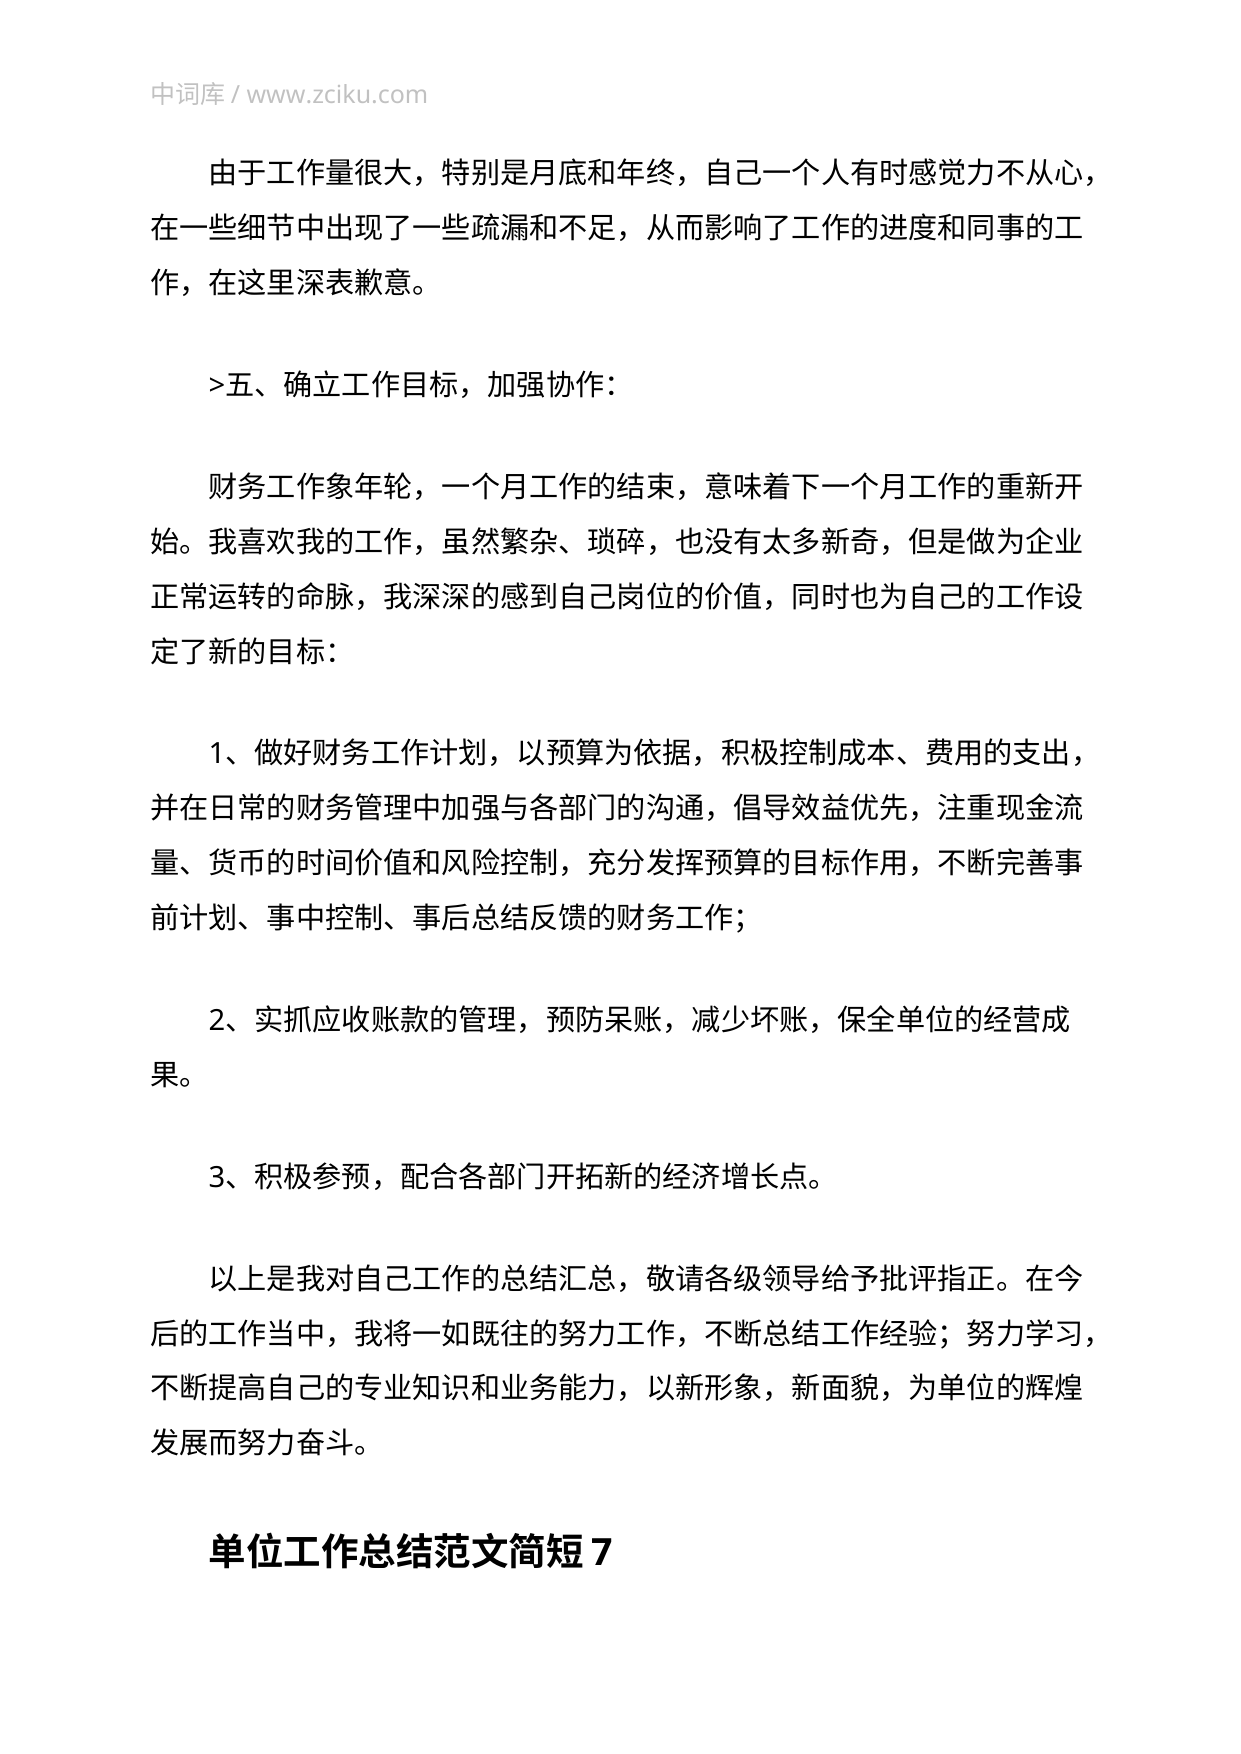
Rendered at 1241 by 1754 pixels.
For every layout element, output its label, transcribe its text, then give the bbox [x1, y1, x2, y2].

text 2、实抓应收账款的管理，预防呆账，减少坏账，保全单位的经营成果。 [150, 997, 1090, 1094]
text >五、确立工作目标，加强协作： [150, 362, 1090, 404]
text 以上是我对自己工作的总结汇总，敬请各级领导给予批评指正。在今后的工作当中，我将一如既往的努力工作，不断总结工作经验；努力学习，不断提高自己的专业知识和业务能力，以新形象，新面貌，为单位的辉煌发展而努力奋斗。 [150, 1255, 1090, 1462]
text 3、积极参预，配合各部门开拓新的经济增长点。 [150, 1153, 1090, 1196]
text 由于工作量很大，特别是月底和年终，自己一个人有时感觉力不从心，在一些细节中出现了一些疏漏和不足，从而影响了工作的进度和同事的工作，在这里深表歉意。 [150, 150, 1090, 302]
text 单位工作总结范文简短7 [150, 1522, 1090, 1576]
text 财务工作象年轮，一个月工作的结束，意味着下一个月工作的重新开始。我喜欢我的工作，虽然繁杂、琐碎，也没有太多新奇，但是做为企业正常运转的命脉，我深深的感到自己岗位的价值，同时也为自己的工作设定了新的目标： [150, 463, 1090, 671]
text 1、做好财务工作计划，以预算为依据，积极控制成本、费用的支出，并在日常的财务管理中加强与各部门的沟通，倡导效益优先，注重现金流量、货币的时间价值和风险控制，充分发挥预算的目标作用，不断完善事前计划、事中控制、事后总结反馈的财务工作； [150, 730, 1090, 937]
